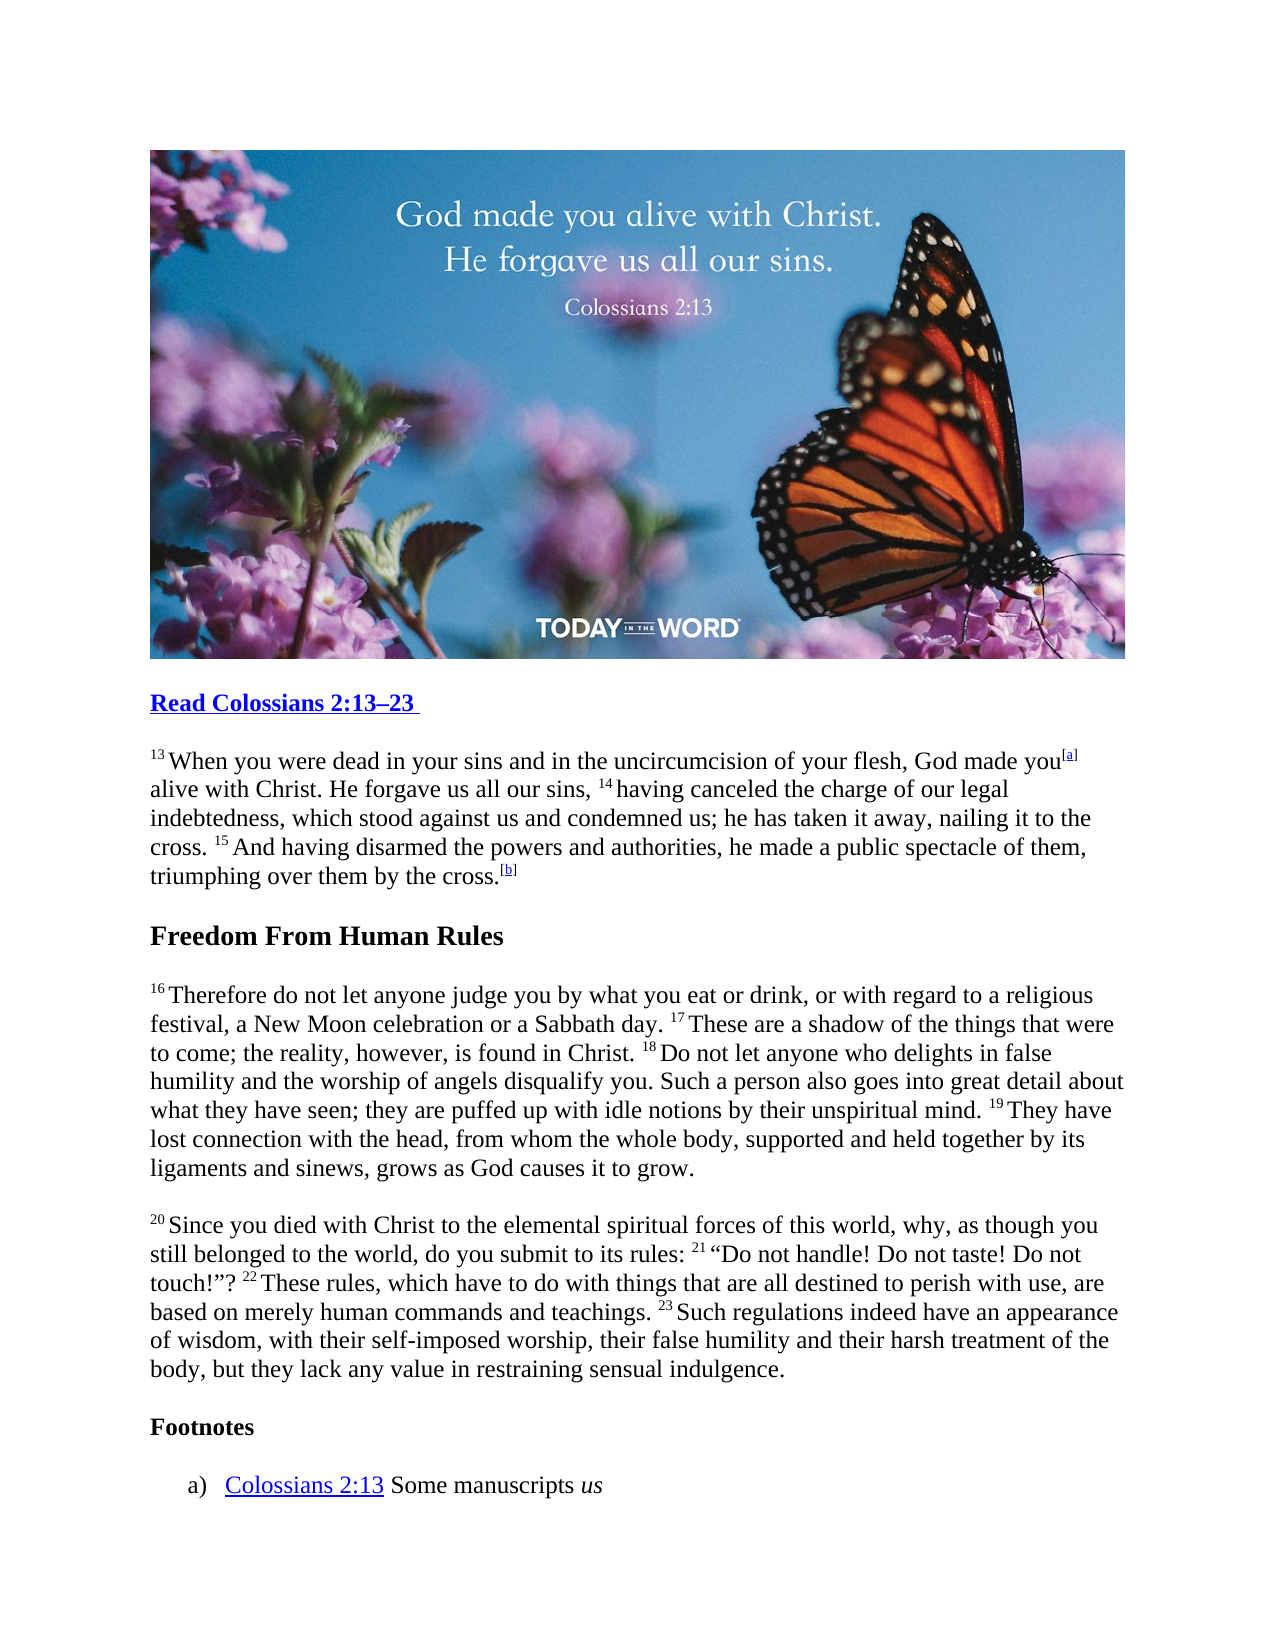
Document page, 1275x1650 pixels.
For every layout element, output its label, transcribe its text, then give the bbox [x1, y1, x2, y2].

picture [150, 150, 1125, 659]
text Footnotes [150, 1412, 1125, 1441]
text 16 Therefore do not let anyone judge you by what you eat or drink, or with regard to a religious festival, a New Moon celebration or a Sabbath day. 17 These are a shadow of the things that were to come; the reality, however, is found in Christ. 18 Do not let anyone who delights in false humility and the worship of angels disqualify you. Such a person also goes into great detail about what they have seen; they are puffed up with idle notions by their unspiritual mind. 19 They have lost connection with the head, from whom the whole body, supported and held together by its ligaments and sinews, grows as God causes it to grow. [150, 980, 1125, 1181]
text 13 When you were dead in your sins and in the uncircumcision of your flesh, God made you[a] alive with Christ. He forgave us all our sins, 14 having canceled the charge of our legal indebtedness, which stood against us and condemned us; he has taken it away, nailing it to the cross. 15 And having disarmed the powers and authorities, he made a public spectacle of them, triumphing over them by the cross.[b] [150, 746, 1125, 889]
list Colossians 2:13 Some manuscripts us [187, 1470, 1125, 1499]
text 20 Since you died with Christ to the elemental spiritual forces of this world, why, as though you still belonged to the world, do you submit to its rules: 21 “Do not handle! Do not taste! Do not touch!”? 22 These rules, which have to do with things that are all destined to perish with use, are based on merely human commands and teachings. 23 Such regulations indeed have an appearance of wisdom, with their self-imposed worship, their false humility and their harsh treatment of the body, but they lack any value in restraining sensual indulgence. [150, 1211, 1125, 1383]
text Freedom From Human Rules [150, 919, 1125, 951]
text Read Colossians 2:13–23 [150, 688, 1125, 717]
